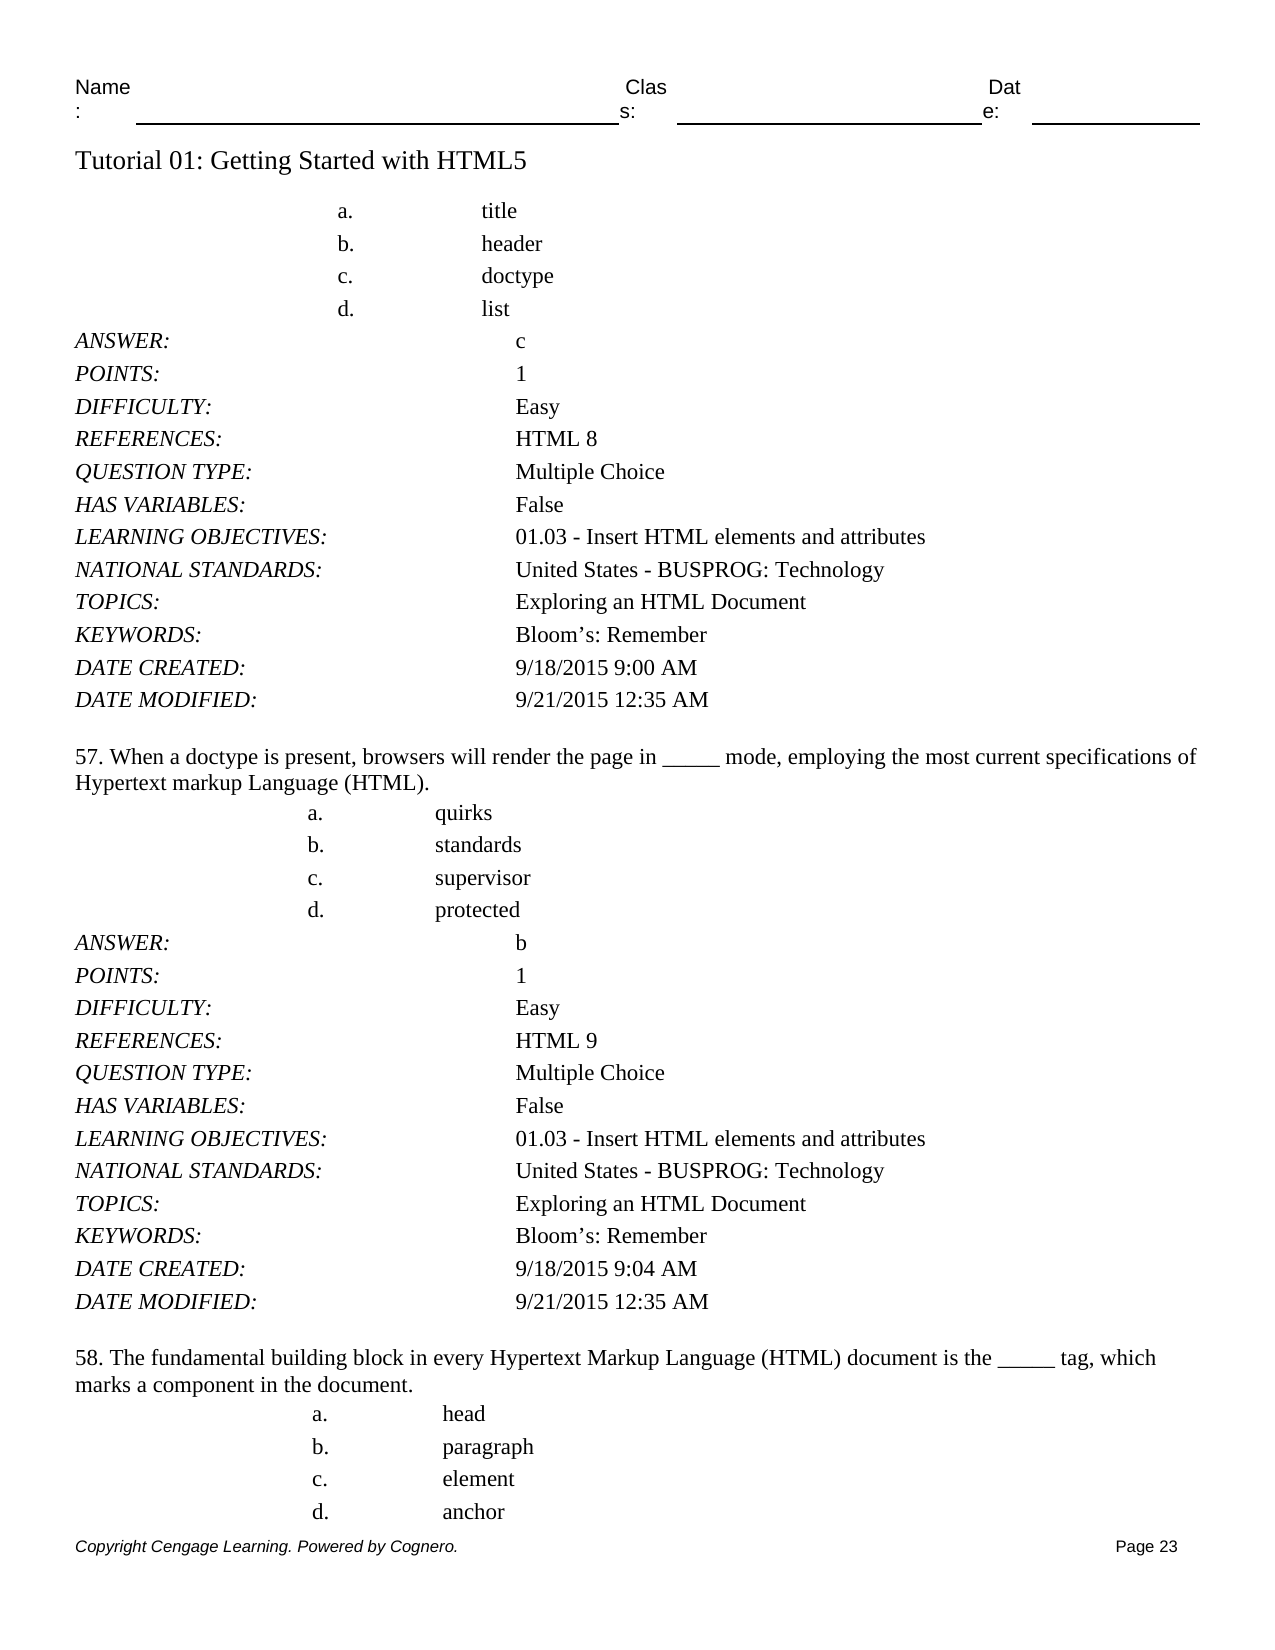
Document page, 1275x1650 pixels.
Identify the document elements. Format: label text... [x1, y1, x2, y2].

table_header 57. ​When a doctype is present, browsers will render the page in _____ mode, employing the most current specifications of Hypertext markup Language (HTML). [75, 743, 1200, 1317]
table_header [75, 194, 1200, 716]
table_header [75, 1344, 1200, 1527]
